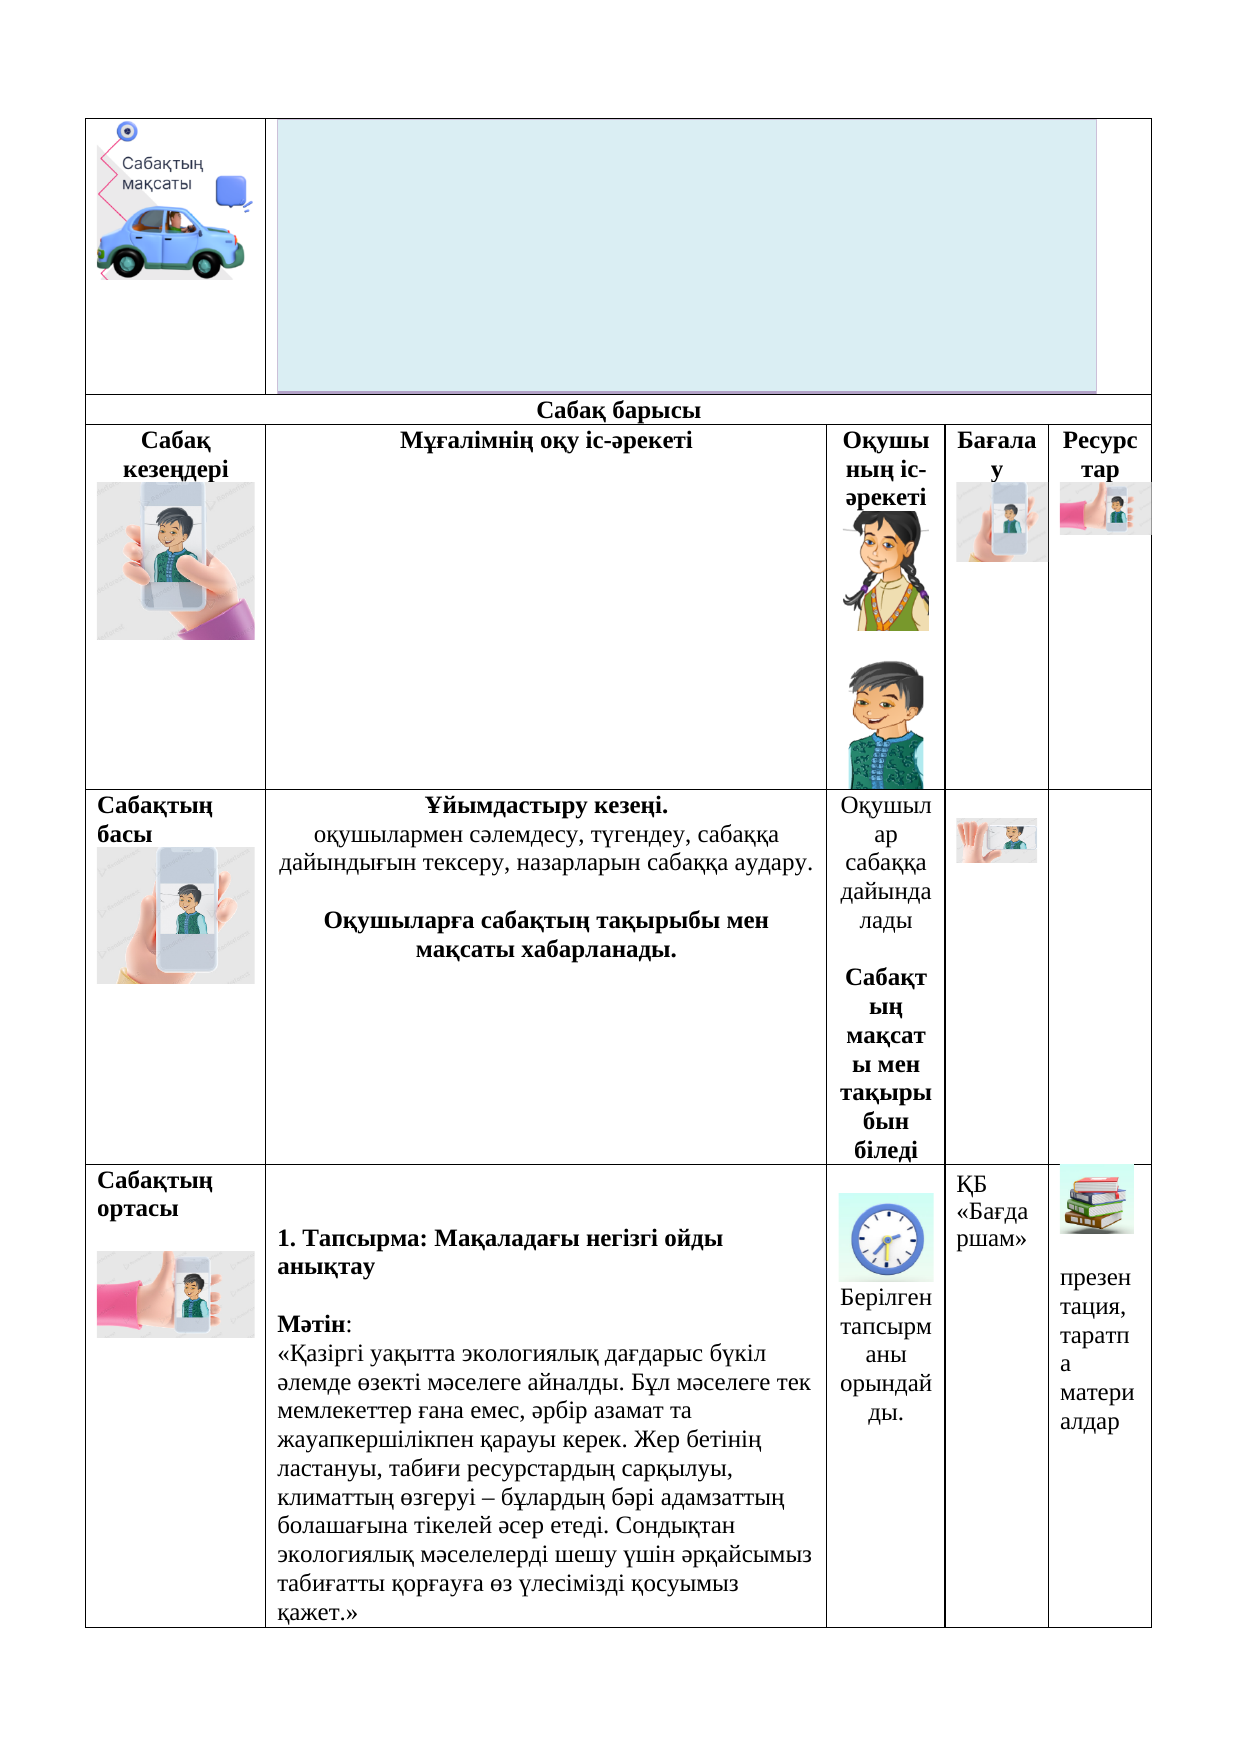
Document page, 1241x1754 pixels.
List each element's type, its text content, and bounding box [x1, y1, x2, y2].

picture [848, 659, 924, 789]
table_cell [266, 119, 277, 394]
table_cell [86, 119, 265, 394]
table_cell Сабақ барысы [86, 395, 1151, 424]
picture [842, 511, 929, 631]
picture [1059, 1164, 1134, 1234]
table_cell [1049, 790, 1151, 1164]
picture [956, 482, 1049, 562]
table_cell [946, 790, 1048, 1164]
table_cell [266, 1165, 826, 1627]
table_cell Ұйымдастыру кезеңі. оқушылармен сәлемдесу, түгендеу, сабаққа дайындығын тексеру, назарларын сабаққа аудару. Оқушыларға сабақтың тақырыбы мен мақсаты хабарланады. [266, 790, 826, 1164]
picture [838, 1193, 934, 1282]
table_cell Оқушылар сабаққа дайындалады Сабақтың мақсаты мен тақырыбын біледі [827, 790, 944, 1164]
picture [96, 482, 255, 640]
table_cell Сабақ кезеңдері [86, 425, 265, 789]
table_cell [1049, 1165, 1151, 1627]
table_cell Сабақтың басы [86, 790, 265, 1164]
table_cell Оқушының іс-әрекеті [827, 425, 944, 789]
table_cell Мұғалімнің оқу іс-әрекеті [266, 425, 826, 789]
picture [96, 1251, 255, 1338]
picture [96, 847, 255, 984]
picture [1059, 482, 1152, 535]
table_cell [946, 1165, 1048, 1627]
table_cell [827, 1165, 944, 1627]
table_cell [1097, 119, 1151, 394]
picture [956, 818, 1038, 863]
table_cell Ресурстар [1049, 425, 1151, 789]
table_cell Сабақтың ортасы [86, 1165, 265, 1627]
table_cell Бағалау [946, 425, 1048, 789]
picture [96, 119, 261, 280]
